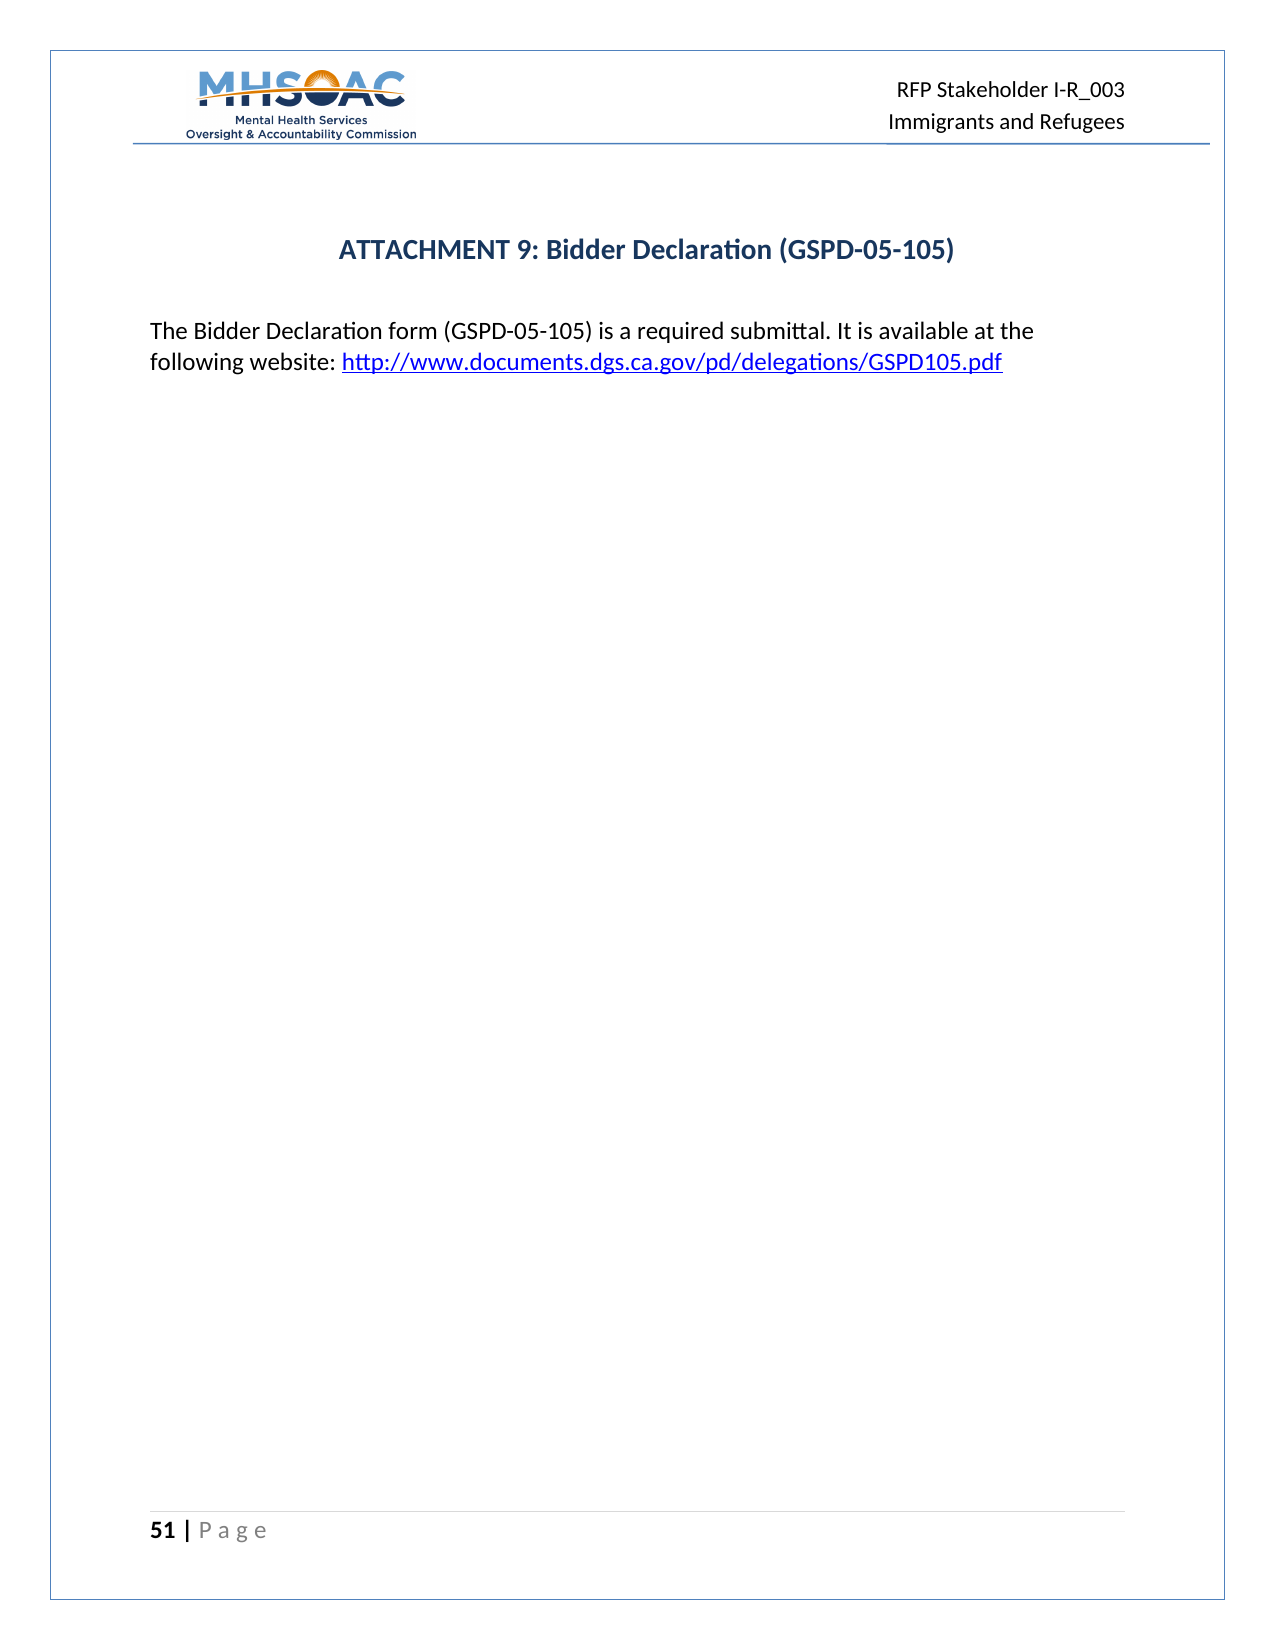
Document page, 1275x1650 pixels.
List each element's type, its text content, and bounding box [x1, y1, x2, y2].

picture [186, 70, 416, 140]
subtitle ATTACHMENT 9: Bidder Declaration (GSPD-05-105) [169, 231, 1125, 267]
text The Bidder Declaration form (GSPD-05-105) is a required submittal. It is available at the following website: http://www.documents.dgs.ca.gov/pd/delegations/GSPD105.pdf [150, 315, 1106, 376]
